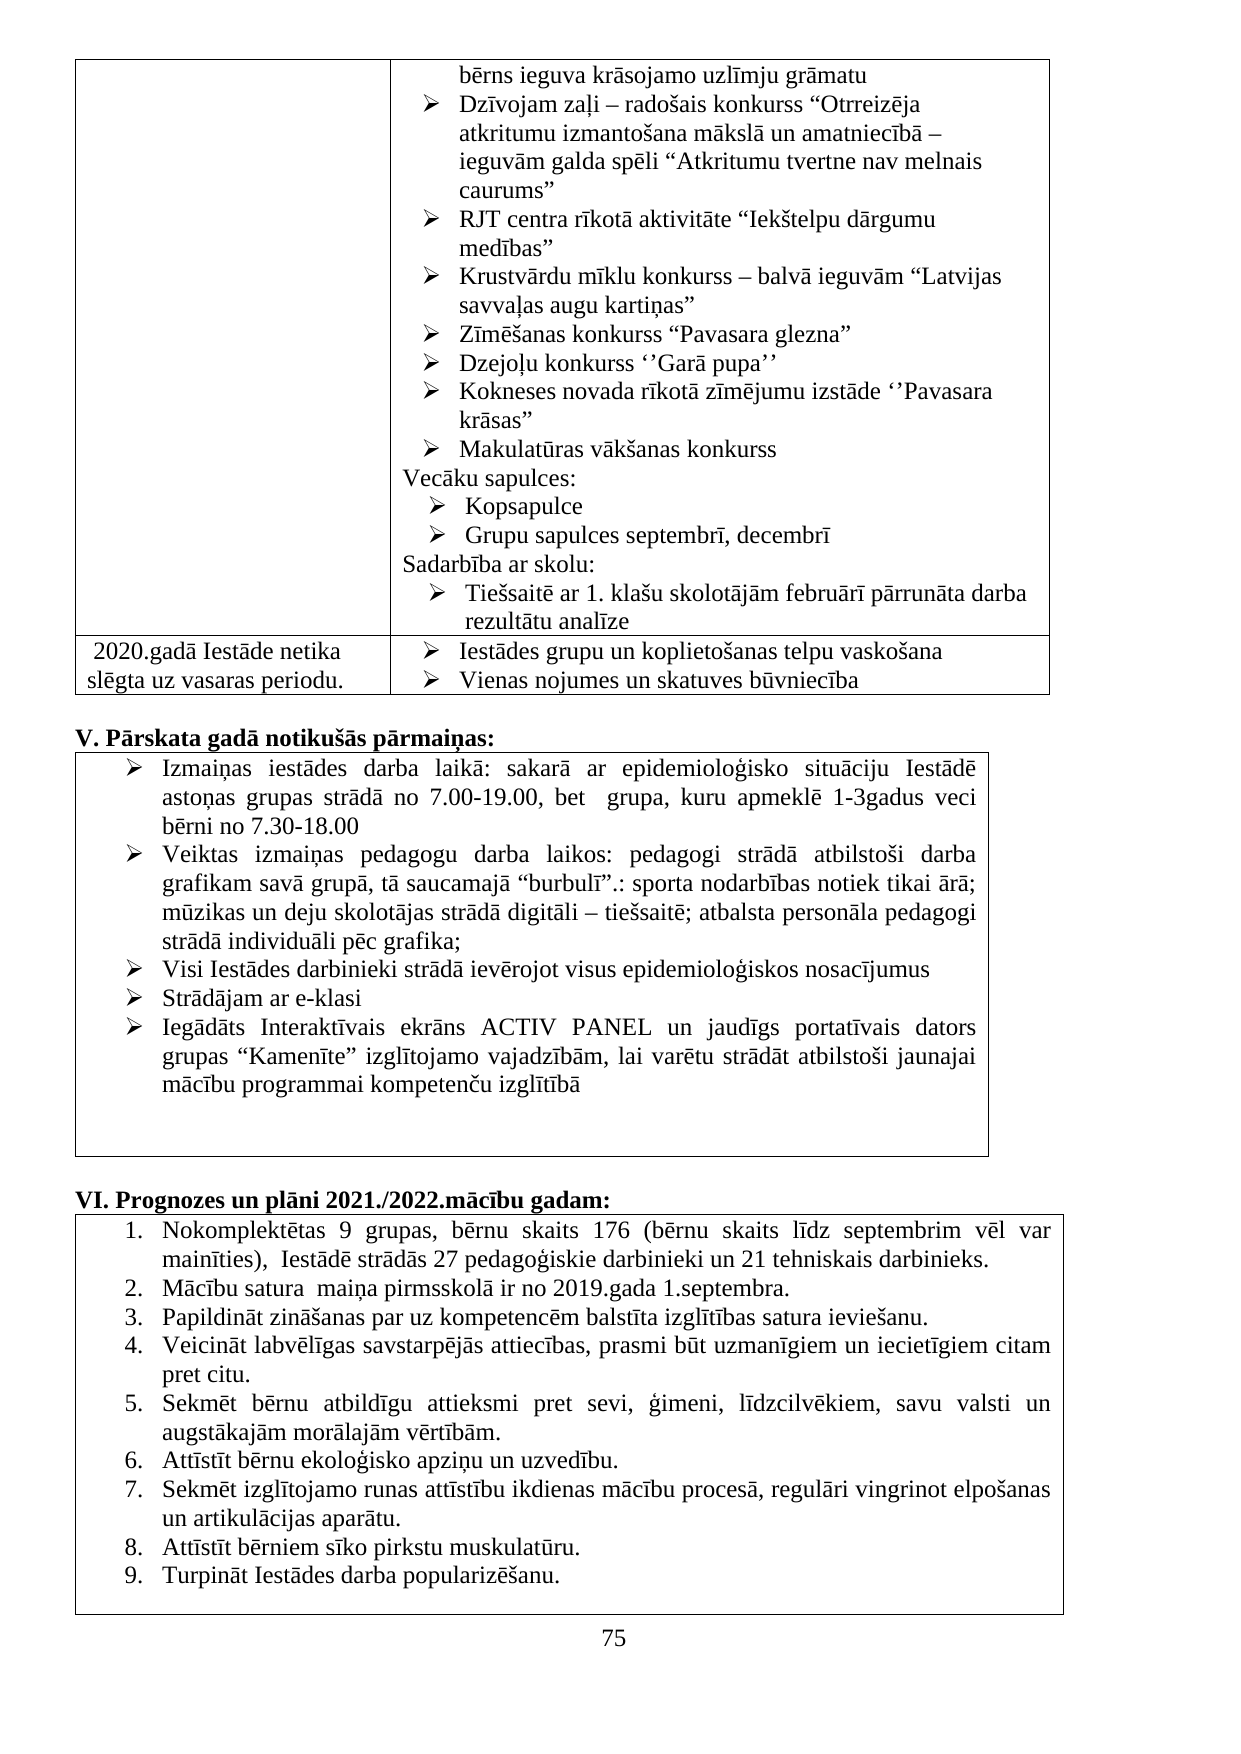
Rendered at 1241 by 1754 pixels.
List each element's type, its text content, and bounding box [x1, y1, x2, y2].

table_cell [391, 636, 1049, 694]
text VI. Prognozes un plāni 2021./2022.mācību gadam: [75, 1186, 1152, 1214]
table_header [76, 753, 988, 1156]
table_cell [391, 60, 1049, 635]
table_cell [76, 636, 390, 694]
text V. Pārskata gadā notikušās pārmaiņas: [75, 723, 1152, 752]
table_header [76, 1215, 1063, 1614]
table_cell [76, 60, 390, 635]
